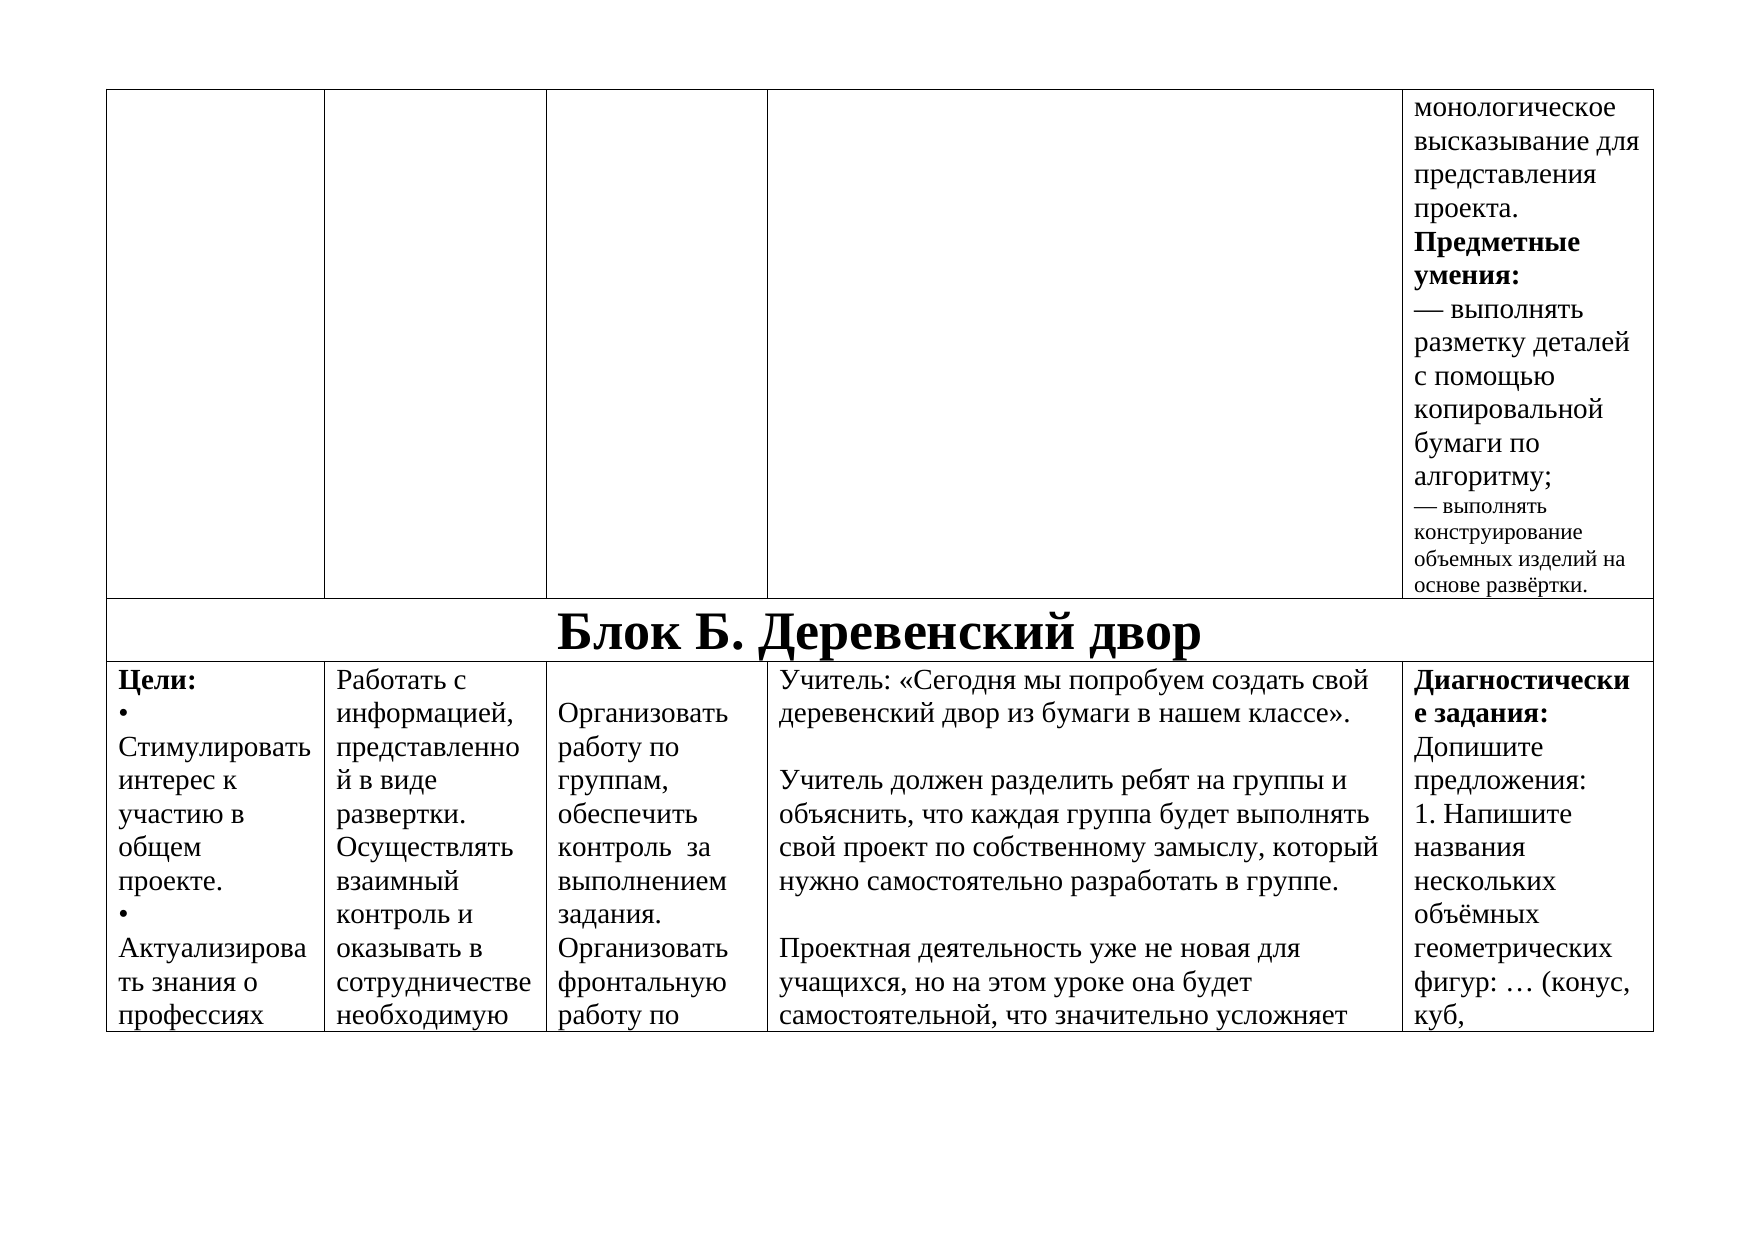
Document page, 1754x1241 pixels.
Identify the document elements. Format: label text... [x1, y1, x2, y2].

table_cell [325, 662, 546, 1031]
table_cell Блок Б. Деревенский двор [107, 599, 1653, 661]
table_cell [1403, 90, 1653, 597]
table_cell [768, 662, 1402, 1031]
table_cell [107, 90, 324, 597]
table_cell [547, 662, 767, 1031]
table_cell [1403, 662, 1653, 1031]
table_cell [547, 90, 767, 597]
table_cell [107, 662, 324, 1031]
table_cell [325, 90, 546, 597]
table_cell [768, 90, 1402, 597]
